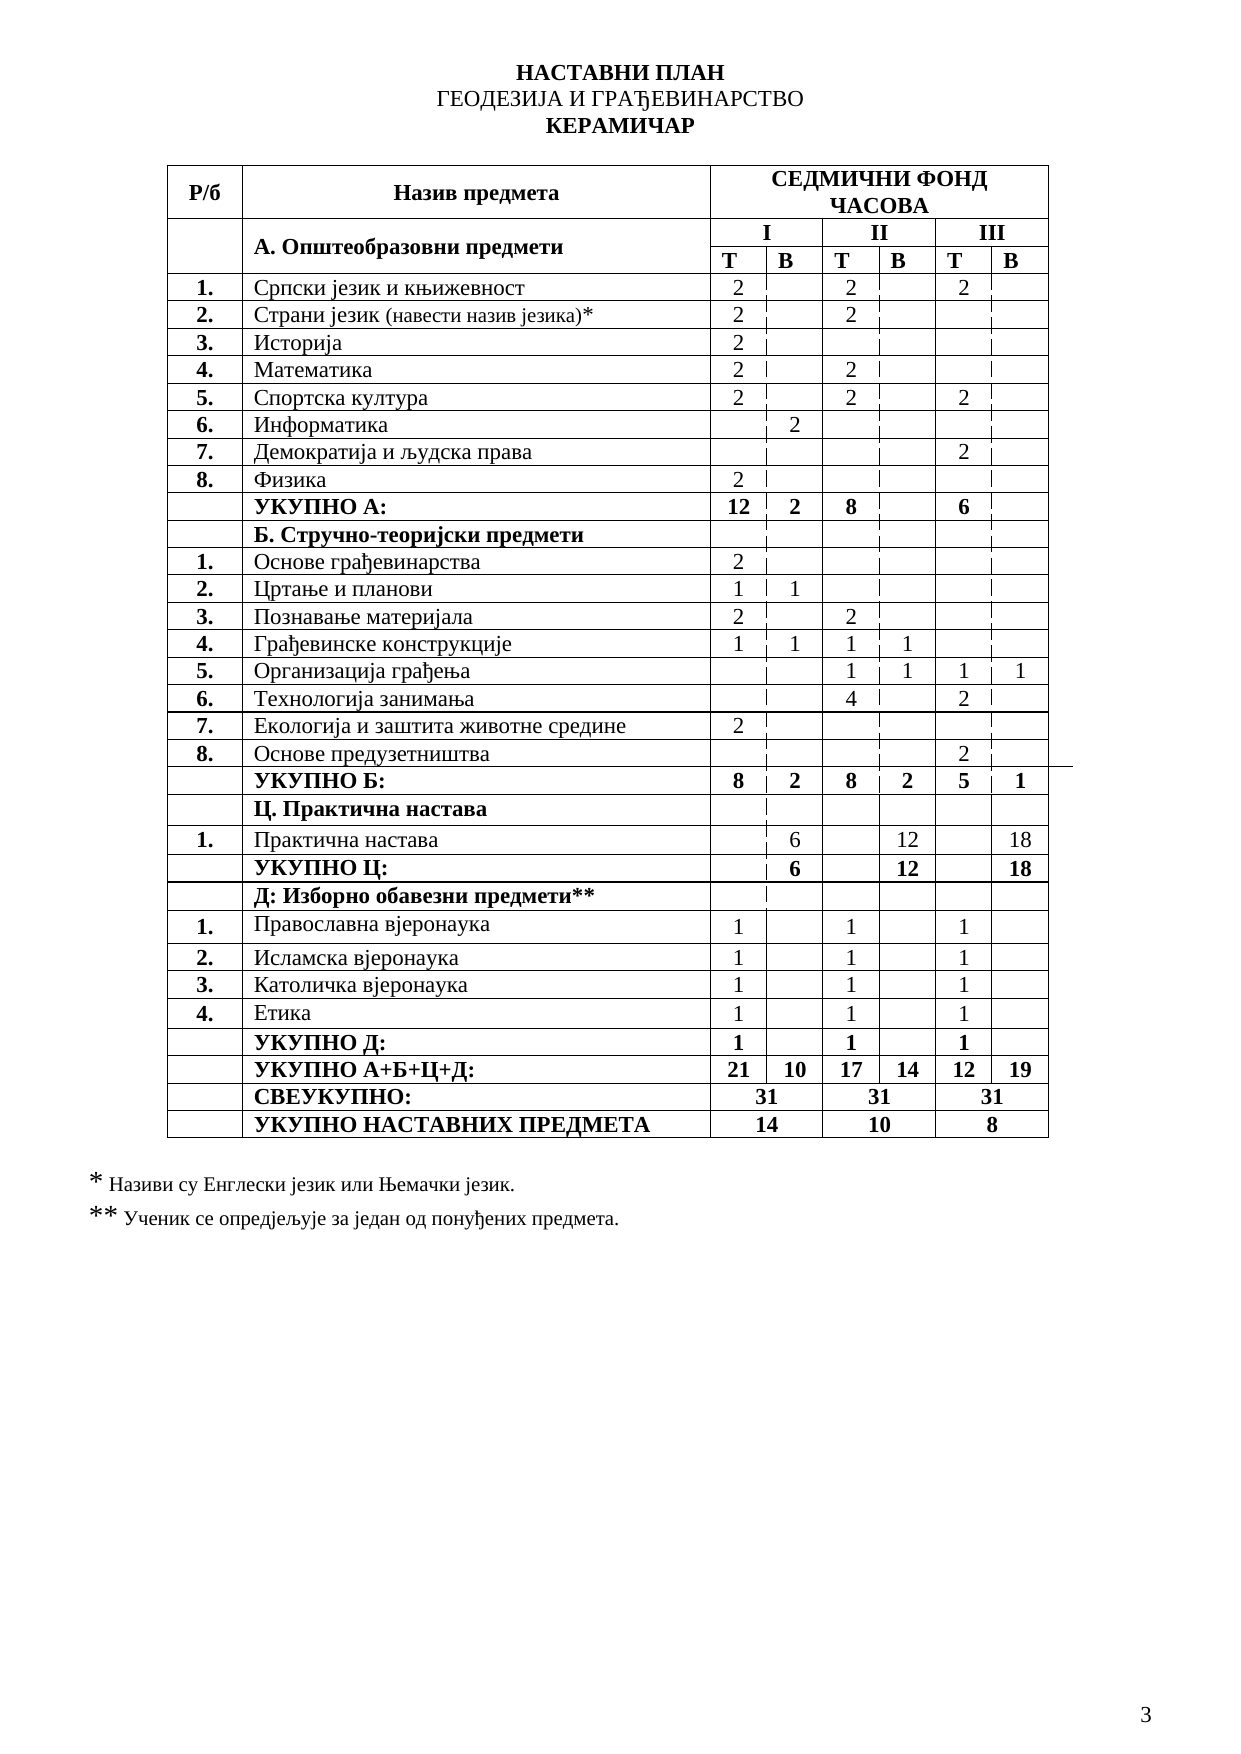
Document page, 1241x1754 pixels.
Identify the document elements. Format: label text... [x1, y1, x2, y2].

table_cell 8 [936, 1111, 1048, 1137]
table_cell [168, 1029, 242, 1055]
table_cell 4. [168, 999, 242, 1028]
table_cell Д: Изборно обавезни предмети** [243, 883, 710, 909]
table_cell [823, 329, 879, 355]
table_cell 6 [767, 855, 822, 881]
table_cell 2 [823, 274, 879, 300]
table_cell Математика [243, 356, 710, 383]
table_cell [992, 521, 1048, 547]
table_cell [992, 439, 1048, 465]
table_cell [711, 740, 767, 766]
table_cell [936, 826, 991, 853]
table_cell 1 [992, 767, 1048, 793]
table_cell [936, 795, 991, 825]
table_cell [168, 1084, 242, 1110]
table_cell [992, 971, 1048, 998]
table_cell 8 [711, 767, 767, 793]
table_cell В [992, 247, 1048, 273]
table_cell [880, 795, 935, 825]
table_cell [168, 521, 242, 547]
table_cell II [823, 219, 935, 246]
table_cell 19 [992, 1056, 1048, 1082]
table_cell Т [823, 247, 879, 273]
table_cell [767, 713, 822, 739]
table_cell 18 [992, 826, 1048, 853]
table_cell [880, 883, 935, 909]
table_cell [767, 274, 822, 300]
table_cell 1. [168, 548, 242, 574]
table_cell 18 [992, 855, 1048, 881]
table_cell 2 [879, 767, 935, 793]
table_cell 1 [823, 971, 879, 998]
table_cell Српски језик и књижевност [243, 274, 710, 300]
table_cell [767, 548, 822, 574]
table_cell УКУПНО Ц: [243, 855, 710, 881]
table_cell [992, 384, 1048, 410]
table_cell 1 [711, 630, 767, 657]
table_cell [168, 1056, 242, 1082]
table_cell [992, 274, 1048, 300]
table_cell 6. [168, 411, 242, 437]
table_cell [879, 439, 935, 465]
table_cell [992, 301, 1048, 328]
table_cell 10 [823, 1111, 935, 1137]
table_cell [823, 713, 879, 739]
table_cell 2 [711, 548, 767, 574]
table_cell [992, 795, 1048, 825]
table_cell 1 [823, 1029, 879, 1055]
table_cell 5. [168, 658, 242, 684]
table_cell 1 [879, 630, 935, 657]
table_cell [879, 603, 935, 629]
table_cell 1. [168, 911, 242, 942]
table_cell [992, 630, 1048, 657]
table_cell [992, 466, 1048, 492]
table_cell 1 [823, 630, 879, 657]
table_cell 31 [823, 1084, 935, 1110]
table_cell [936, 411, 992, 437]
table_cell 6 [767, 826, 822, 853]
table_cell [711, 855, 767, 881]
table_cell [823, 795, 879, 825]
table_cell [711, 521, 767, 547]
table_cell [879, 411, 935, 437]
table_cell [823, 521, 879, 547]
table_cell 2. [168, 944, 242, 970]
table_cell I [711, 219, 822, 246]
table_cell [880, 999, 935, 1028]
table_cell [992, 911, 1048, 942]
table_cell Исламска вјеронаука [243, 944, 710, 970]
table_cell 2 [711, 603, 767, 629]
table_cell [880, 911, 935, 942]
table_cell [992, 411, 1048, 437]
table_cell Практична настава [243, 826, 710, 853]
table_cell [936, 466, 992, 492]
table_cell [711, 439, 767, 465]
table_cell [767, 301, 822, 328]
table_cell Спортска култура [243, 384, 710, 410]
table_cell В [767, 247, 822, 273]
table_cell Основе грађевинарства [243, 548, 710, 574]
table_cell 1 [711, 911, 766, 942]
table_cell 1 [711, 575, 767, 602]
table_cell 2 [711, 713, 767, 739]
table_cell [879, 548, 935, 574]
table_cell [880, 1029, 935, 1055]
table_cell [936, 883, 991, 909]
table_cell 3. [168, 971, 242, 998]
table_cell [992, 575, 1048, 602]
table_cell 2 [711, 466, 767, 492]
table_cell [992, 999, 1048, 1028]
table_cell 2. [168, 575, 242, 602]
table_cell 2 [936, 384, 992, 410]
table_cell 1 [823, 658, 879, 684]
table_cell 2. [168, 301, 242, 328]
table_cell В [880, 247, 935, 273]
table_cell [767, 356, 822, 383]
table_cell [823, 826, 879, 853]
table_cell Демократија и људска права [243, 439, 710, 465]
table_cell 12 [711, 493, 767, 519]
table_cell [767, 466, 822, 492]
table_cell Основе предузетништва [243, 740, 710, 766]
table_cell [936, 548, 992, 574]
table_cell [767, 603, 822, 629]
table_cell [879, 740, 935, 766]
table_cell Екологија и заштита животне средине [243, 713, 710, 739]
table_cell 31 [936, 1084, 1048, 1110]
table_cell [767, 740, 822, 766]
table_cell 1 [936, 971, 991, 998]
table_cell УКУПНО Б: [243, 767, 710, 793]
table_cell 8 [823, 767, 879, 793]
table_cell УКУПНО Д: [243, 1029, 710, 1055]
table_cell [879, 274, 935, 300]
table_cell [992, 1029, 1048, 1055]
table_cell 2 [711, 301, 767, 328]
table_cell 1 [711, 971, 766, 998]
table_cell Организација грађења [243, 658, 710, 684]
table_cell [879, 329, 935, 355]
table_cell 14 [880, 1056, 935, 1082]
table_cell 14 [711, 1111, 822, 1137]
table_cell 3. [168, 329, 242, 355]
table_cell 1 [936, 911, 991, 942]
table_cell [992, 685, 1048, 711]
table_cell 2 [823, 301, 879, 328]
table_cell [879, 685, 935, 711]
table_cell [823, 883, 879, 909]
table_cell [936, 521, 992, 547]
table_cell 1 [992, 658, 1048, 684]
table_cell [168, 219, 242, 273]
table_cell Страни језик (навести назив језика)* [243, 301, 710, 328]
table_cell [767, 795, 822, 825]
table_cell 21 [711, 1056, 766, 1082]
table_cell Технологија занимања [243, 685, 710, 711]
table_cell [879, 493, 935, 519]
table_cell [168, 855, 242, 881]
table_cell [823, 855, 879, 881]
table_cell [936, 855, 991, 881]
table_cell 2 [767, 767, 822, 793]
table_cell Т [936, 247, 991, 273]
table_cell Ц. Практична настава [243, 795, 710, 825]
table_cell [767, 911, 822, 942]
table_cell 1 [823, 944, 879, 970]
table_cell [880, 944, 935, 970]
text ГЕОДЕЗИЈА И ГРАЂЕВИНАРСТВО [89, 85, 1152, 112]
table_cell Физика [243, 466, 710, 492]
table_cell 2 [711, 274, 767, 300]
table_cell 1 [879, 658, 935, 684]
table_cell [767, 384, 822, 410]
table_cell 8 [823, 493, 879, 519]
table_cell 1 [936, 999, 991, 1028]
table_cell 7. [168, 713, 242, 739]
table_cell Б. Стручно-теоријски предмети [243, 521, 710, 547]
table_cell 1. [168, 274, 242, 300]
table_cell 10 [767, 1056, 822, 1082]
table_cell [767, 944, 822, 970]
table_cell Католичка вјеронаука [243, 971, 710, 998]
table_cell [992, 548, 1048, 574]
table_cell 1 [823, 999, 879, 1028]
table_cell III [936, 219, 1048, 246]
table_cell 12 [936, 1056, 991, 1082]
table_cell 31 [711, 1084, 822, 1110]
table_cell [168, 767, 242, 793]
table_cell УКУПНО А: [243, 493, 710, 519]
table_cell 1 [823, 911, 879, 942]
table_cell [767, 685, 822, 711]
table_cell 2 [936, 439, 992, 465]
table_cell [711, 826, 767, 853]
table_cell 3. [168, 603, 242, 629]
table_cell [711, 685, 767, 711]
table_cell [992, 944, 1048, 970]
table_cell 5. [168, 384, 242, 410]
table_cell [767, 439, 822, 465]
table_cell [711, 883, 767, 909]
text КЕРАМИЧАР [89, 112, 1152, 138]
table_cell [767, 1029, 822, 1055]
table_cell Историја [243, 329, 710, 355]
table_cell Православна вјеронаука [243, 911, 710, 942]
table_cell [823, 548, 879, 574]
table_cell 17 [823, 1056, 879, 1082]
table_cell [823, 411, 879, 437]
table_cell [992, 740, 1048, 766]
table_cell [168, 883, 242, 909]
table_cell [823, 575, 879, 602]
table_cell 1 [936, 658, 992, 684]
table_cell Познавање материјала [243, 603, 710, 629]
table_cell [823, 466, 879, 492]
table_cell [711, 795, 767, 825]
table_cell Етика [243, 999, 710, 1028]
table_cell 2 [767, 493, 822, 519]
table_cell 1. [168, 826, 242, 853]
table_cell Цртање и планови [243, 575, 710, 602]
table_cell [936, 356, 992, 383]
table_cell 2 [936, 274, 992, 300]
table_cell 2 [711, 329, 767, 355]
table_cell [767, 658, 822, 684]
table_cell 2 [936, 740, 992, 766]
table_cell [992, 493, 1048, 519]
table_cell УКУПНО А+Б+Ц+Д: [243, 1056, 710, 1082]
table_cell [767, 329, 822, 355]
table_cell А. Општеобразовни предмети [243, 219, 710, 273]
table_cell 1 [711, 944, 766, 970]
table_cell [168, 493, 242, 519]
table_cell 12 [880, 855, 935, 881]
table_cell 4. [168, 356, 242, 383]
table_cell [992, 356, 1048, 383]
table_cell 6. [168, 685, 242, 711]
table_cell [992, 883, 1048, 909]
table_cell [936, 603, 992, 629]
table_cell [936, 329, 992, 355]
table_cell 7. [168, 439, 242, 465]
table_cell [767, 999, 822, 1028]
table_cell [879, 575, 935, 602]
table_cell [880, 971, 935, 998]
table_cell [992, 329, 1048, 355]
table_cell [879, 713, 935, 739]
table_cell [879, 301, 935, 328]
text ** Ученик се опредјељује за један од понуђених предмета. [89, 1198, 1152, 1232]
table_header Р/б [168, 166, 242, 218]
table_cell [879, 356, 935, 383]
table_cell [711, 411, 767, 437]
table_cell [936, 713, 992, 739]
table_cell 12 [880, 826, 935, 853]
table_cell [168, 1111, 242, 1137]
table_cell [1049, 218, 1073, 766]
table_cell 6 [936, 493, 992, 519]
table_cell [767, 521, 822, 547]
table_cell [767, 971, 822, 998]
table_cell [823, 439, 879, 465]
table_cell 4 [823, 685, 879, 711]
table_cell [879, 384, 935, 410]
table_cell 2 [823, 384, 879, 410]
table_cell [992, 713, 1048, 739]
table_cell Информатика [243, 411, 710, 437]
subtitle НАСТАВНИ ПЛАН [89, 59, 1152, 85]
table_cell 5 [936, 767, 992, 793]
table_cell 2 [711, 384, 767, 410]
table_cell 1 [767, 575, 822, 602]
table_cell [711, 658, 767, 684]
table_cell 2 [823, 603, 879, 629]
table_cell 2 [823, 356, 879, 383]
table_cell УКУПНО НАСТАВНИХ ПРЕДМЕТА [243, 1111, 710, 1137]
table_cell [879, 521, 935, 547]
table_cell Т [711, 247, 766, 273]
table_cell 1 [711, 1029, 766, 1055]
table_cell 4. [168, 630, 242, 657]
table_header Назив предмета [243, 166, 710, 218]
table_cell 2 [711, 356, 767, 383]
table_cell 1 [936, 944, 991, 970]
table_cell 1 [711, 999, 766, 1028]
table_cell [936, 630, 992, 657]
table_cell 2 [936, 685, 992, 711]
table_cell [936, 575, 992, 602]
text * Називи су Енглески језик или Њемачки језик. [89, 1164, 1152, 1198]
table_cell [879, 466, 935, 492]
table_cell 2 [767, 411, 822, 437]
table_cell [168, 795, 242, 825]
table_cell [992, 603, 1048, 629]
table_cell 1 [936, 1029, 991, 1055]
table_cell [767, 883, 822, 909]
table_cell 8. [168, 466, 242, 492]
table_cell 1 [767, 630, 822, 657]
table_cell [936, 301, 992, 328]
table_cell 8. [168, 740, 242, 766]
table_cell СВЕУКУПНО: [243, 1084, 710, 1110]
table_cell [823, 740, 879, 766]
table_header СЕДМИЧНИ ФОНД ЧАСОВА [711, 166, 1048, 218]
table_cell Грађевинске конструкције [243, 630, 710, 657]
